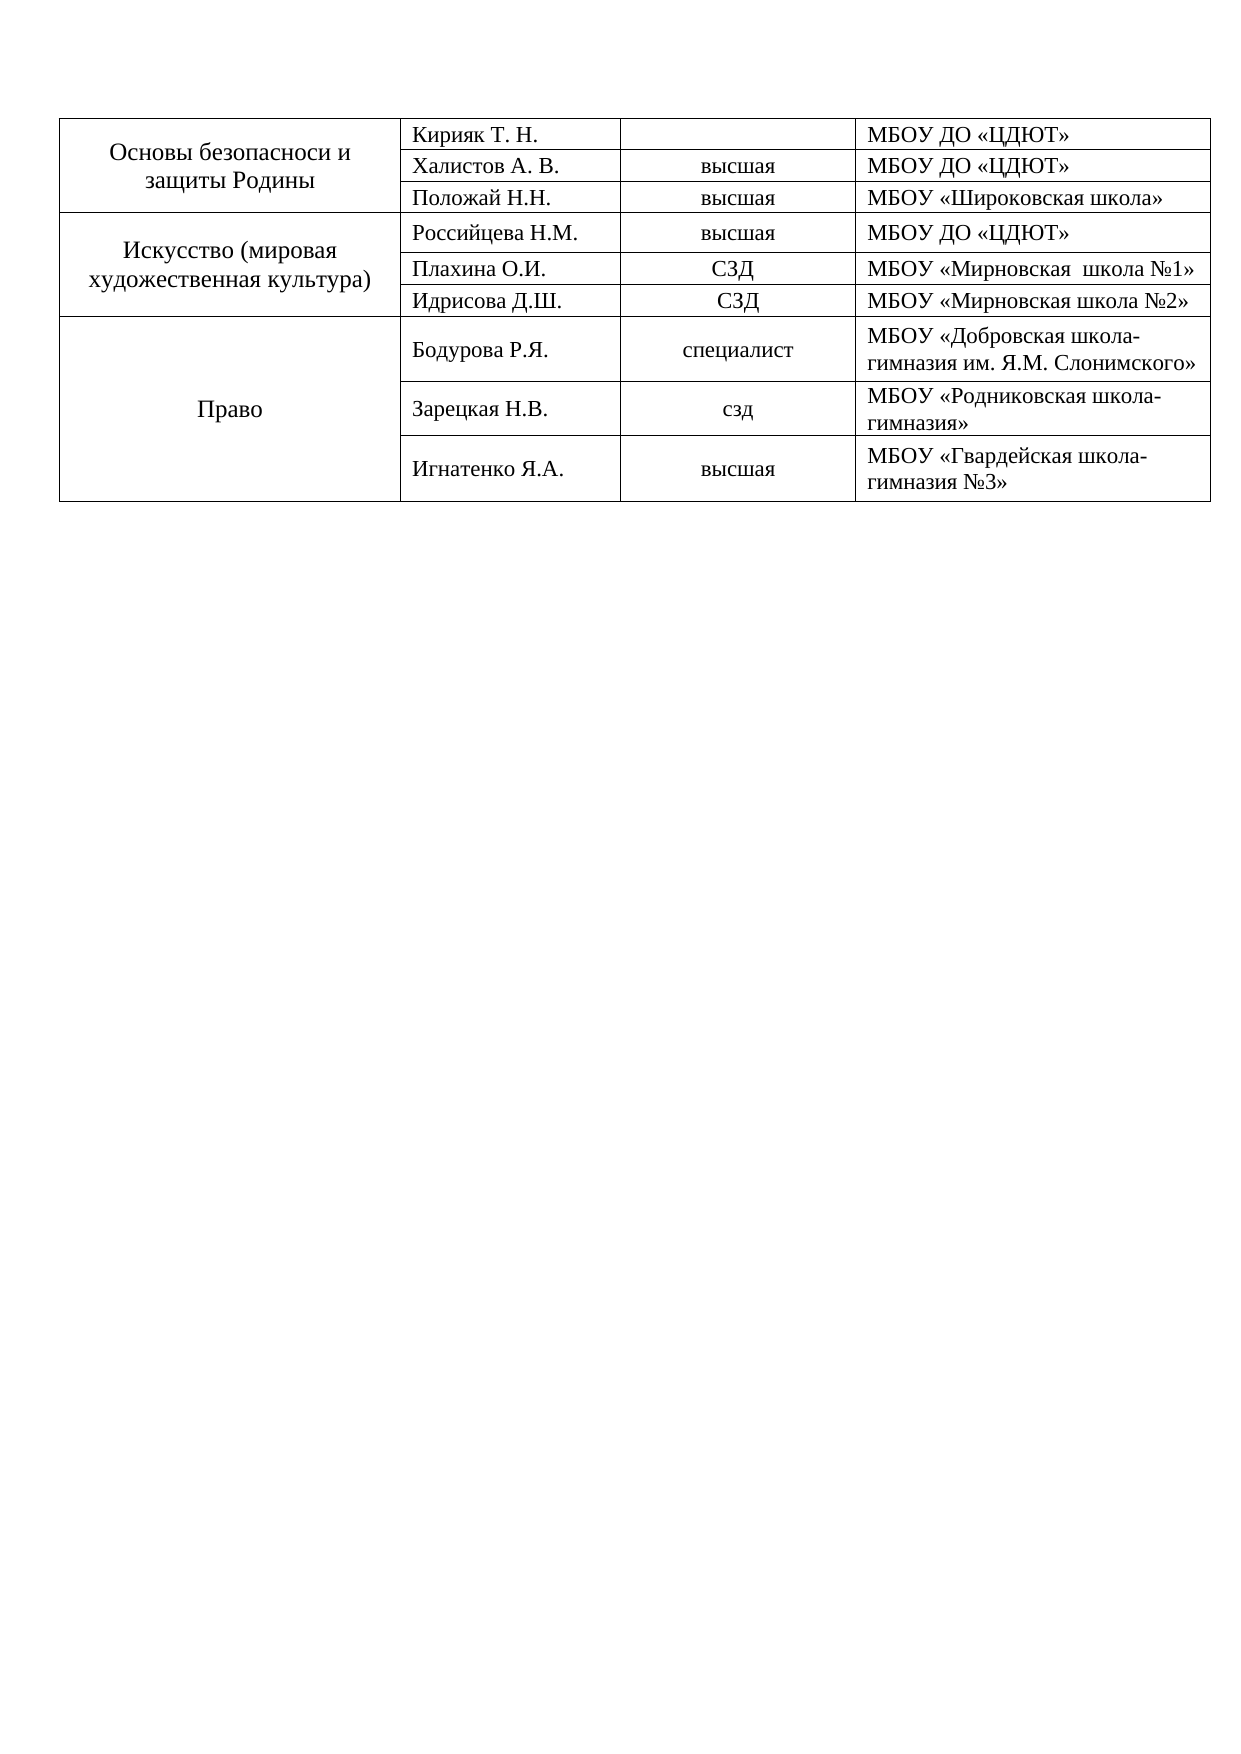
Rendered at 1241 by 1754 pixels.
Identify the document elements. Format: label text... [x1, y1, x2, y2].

table_cell высшая [621, 436, 855, 501]
table_cell высшая [621, 213, 855, 252]
table_cell СЗД [621, 253, 855, 284]
table_cell МБОУ «Мирновская школа №1» [856, 253, 1210, 284]
table_cell МБОУ «Родниковская школа-гимназия» [856, 382, 1210, 435]
table_cell сзд [621, 382, 855, 435]
table_cell Положай Н.Н. [401, 182, 620, 212]
table_cell СЗД [621, 285, 855, 316]
table_cell Искусство (мировая художественная культура) [60, 213, 400, 316]
table_cell МБОУ «Добровская школа-гимназия им. Я.М. Слонимского» [856, 317, 1210, 381]
table_cell МБОУ ДО «ЦДЮТ» [856, 119, 1210, 149]
table_cell высшая [621, 182, 855, 212]
table_cell Право [60, 317, 400, 501]
table_cell Халистов А. В. [401, 150, 620, 181]
table_cell Основы безопасноси и защиты Родины [60, 119, 400, 212]
table_cell Российцева Н.М. [401, 213, 620, 252]
table_cell МБОУ «Мирновская школа №2» [856, 285, 1210, 316]
table_cell МБОУ ДО «ЦДЮТ» [856, 213, 1210, 252]
table_cell Бодурова Р.Я. [401, 317, 620, 381]
table_cell Зарецкая Н.В. [401, 382, 620, 435]
table_cell МБОУ «Широковская школа» [856, 182, 1210, 212]
table_cell специалист [621, 317, 855, 381]
table_cell Кирияк Т. Н. [401, 119, 620, 149]
table_cell Идрисова Д.Ш. [401, 285, 620, 316]
table_cell Плахина О.И. [401, 253, 620, 284]
table_cell [621, 119, 855, 149]
table_cell высшая [621, 150, 855, 181]
table_cell МБОУ «Гвардейская школа-гимназия №3» [856, 436, 1210, 501]
table_cell МБОУ ДО «ЦДЮТ» [856, 150, 1210, 181]
table_cell Игнатенко Я.А. [401, 436, 620, 501]
